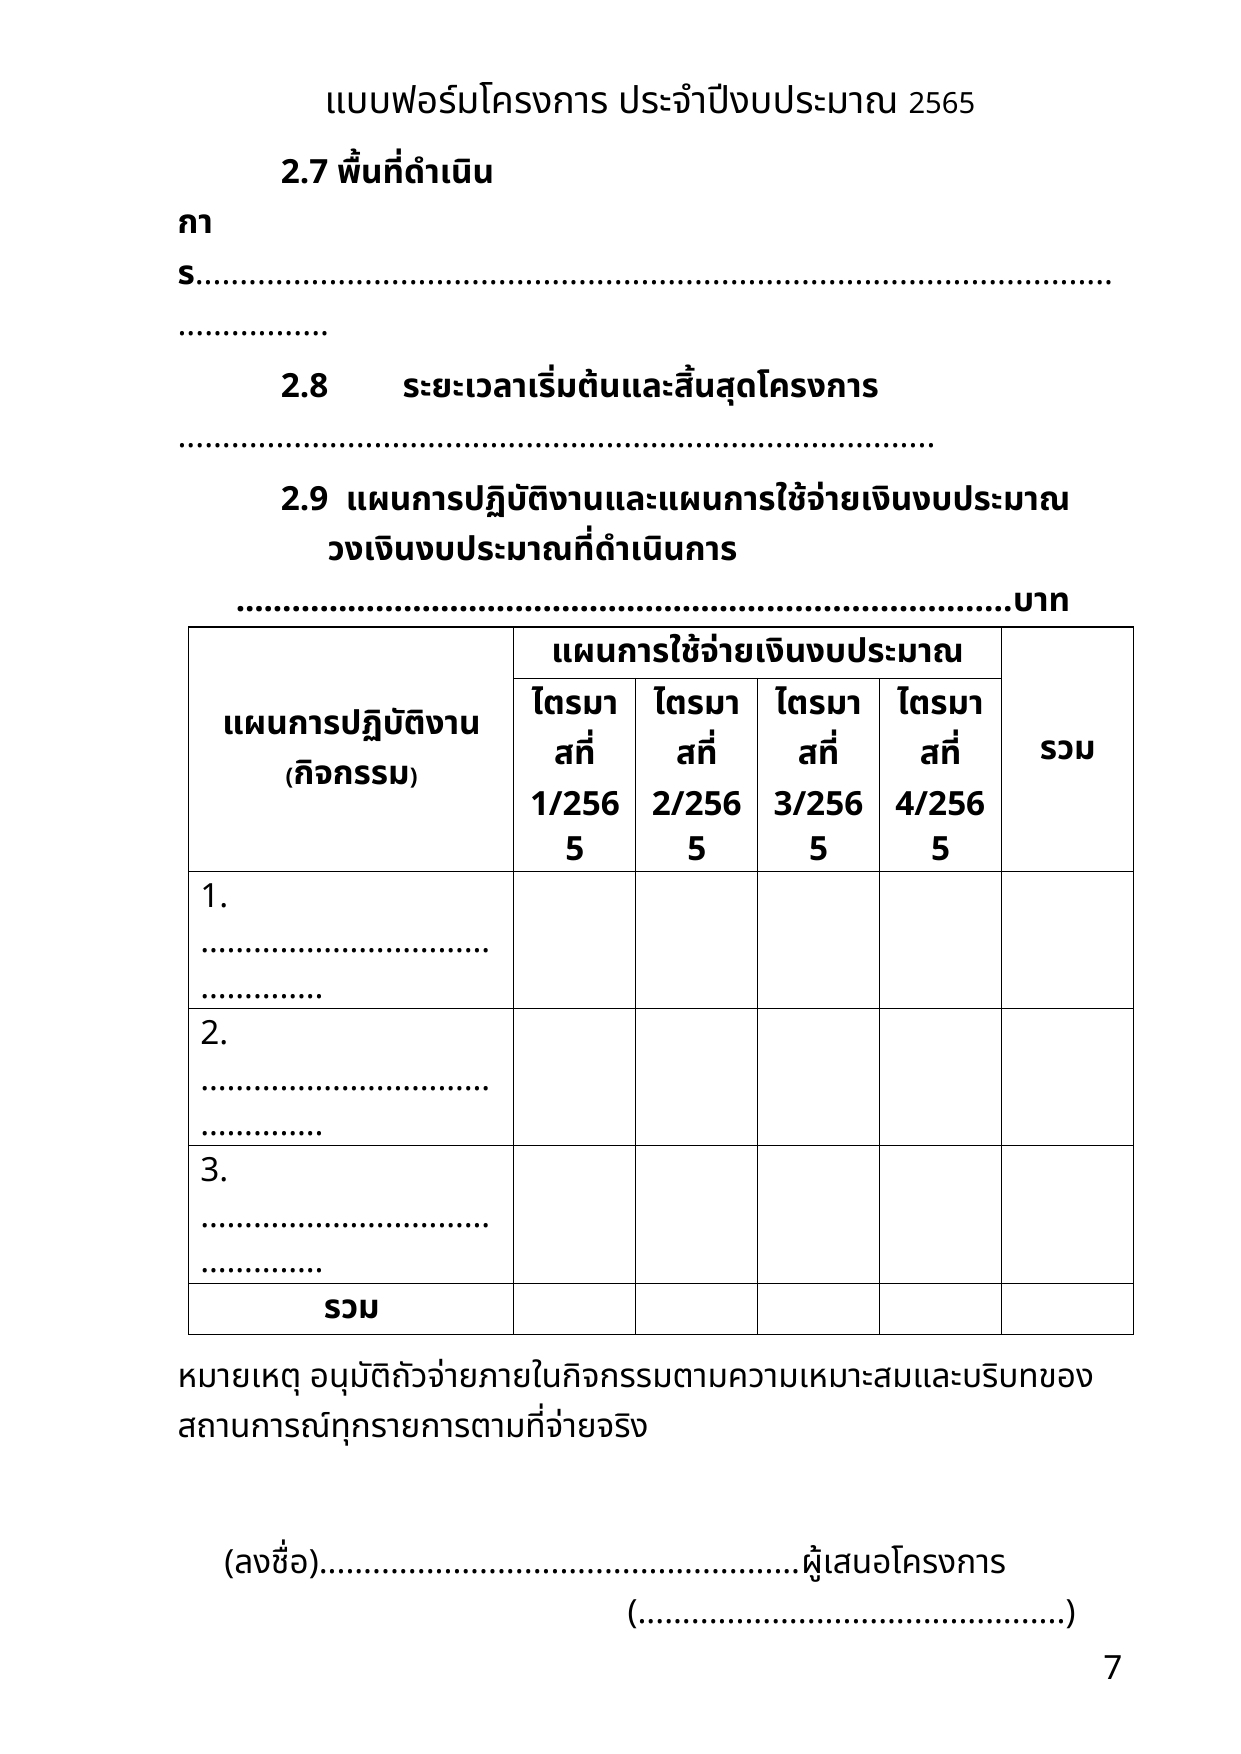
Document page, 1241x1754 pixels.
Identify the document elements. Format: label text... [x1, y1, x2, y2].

table_cell [636, 1284, 757, 1334]
table_cell ไตรมาสที่ 3/2565 [758, 679, 879, 871]
table_cell รวม [189, 1284, 513, 1334]
table_cell [636, 1009, 757, 1145]
table_cell ไตรมาสที่ 2/2565 [636, 679, 757, 871]
table_cell 2. …………………………………….…. [189, 1009, 513, 1145]
table_header แผนการใช้จ่ายเงินงบประมาณ [514, 628, 1001, 678]
table_cell [636, 872, 757, 1008]
table_cell [514, 1009, 635, 1145]
text (................................................) [177, 1588, 1122, 1634]
text (ลงชื่อ)......................................................ผู้เสนอโครงการ [177, 1510, 1122, 1588]
table_cell [758, 1284, 879, 1334]
table_cell [880, 872, 1001, 1008]
table_cell [514, 1146, 635, 1282]
text 2.8 ระยะเวลาเริ่มต้นและสิ้นสุดโครงการ ..................................................................................... [177, 362, 1122, 458]
table_cell [1002, 1009, 1133, 1145]
table_cell 1. …………………………………….…. [189, 872, 513, 1008]
table_cell ไตรมาสที่ 4/2565 [880, 679, 1001, 871]
text วงเงินงบประมาณที่ดำเนินการ ………………………………………………….…………………….บาท [177, 525, 1122, 626]
table_cell [758, 872, 879, 1008]
table_cell [880, 1146, 1001, 1282]
table_cell [1002, 872, 1133, 1008]
table_cell [880, 1009, 1001, 1145]
table_cell [514, 872, 635, 1008]
table_cell [758, 1009, 879, 1145]
table_header รวม [1002, 628, 1133, 871]
table_cell [1002, 1146, 1133, 1282]
text 2.7 พื้นที่ดำเนินการ........................................................................................................................ [177, 148, 1122, 345]
table_header แผนการปฏิบัติงาน (กิจกรรม) [189, 628, 513, 871]
table_cell [1002, 1284, 1133, 1334]
table_cell [758, 1146, 879, 1282]
table_cell 3. …………………………………….…. [189, 1146, 513, 1282]
table_cell [880, 1284, 1001, 1334]
table_cell ไตรมาสที่ 1/2565 [514, 679, 635, 871]
table_cell [514, 1284, 635, 1334]
text 2.9 แผนการปฏิบัติงานและแผนการใช้จ่ายเงินงบประมาณ [281, 475, 1122, 525]
text หมายเหตุ อนุมัติถัวจ่ายภายในกิจกรรมตามความเหมาะสมและบริบทของสถานการณ์ทุกรายการตามที่จ่ายจริง [177, 1352, 1171, 1453]
table_cell [636, 1146, 757, 1282]
